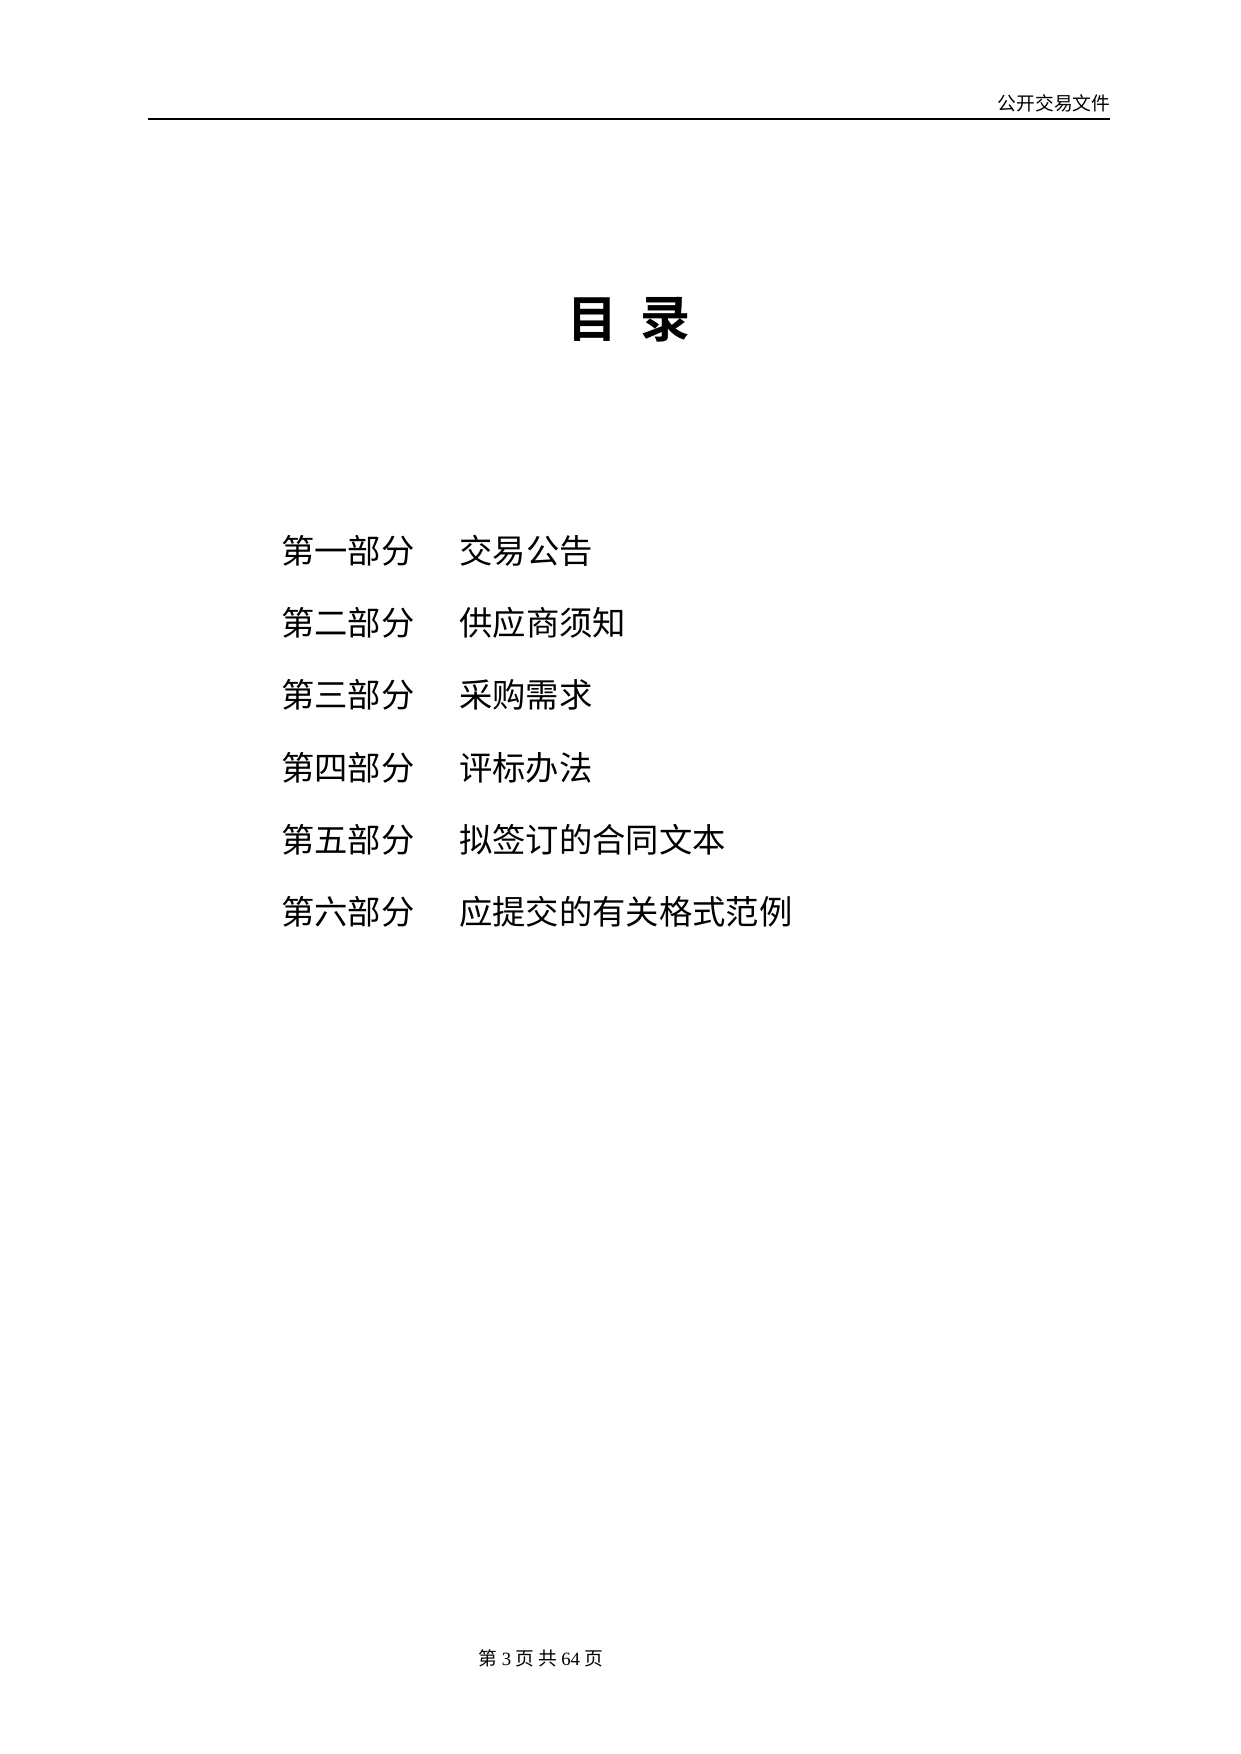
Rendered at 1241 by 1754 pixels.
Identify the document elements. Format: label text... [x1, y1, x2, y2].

text 第二部分 供应商须知 [148, 597, 1110, 645]
text 第六部分 应提交的有关格式范例 [148, 886, 1110, 934]
text 目 录 [148, 279, 1110, 352]
text 第三部分 采购需求 [148, 669, 1110, 717]
text 第五部分 拟签订的合同文本 [148, 813, 1110, 862]
text 第一部分 交易公告 [148, 524, 1110, 573]
text 第四部分 评标办法 [148, 741, 1110, 789]
